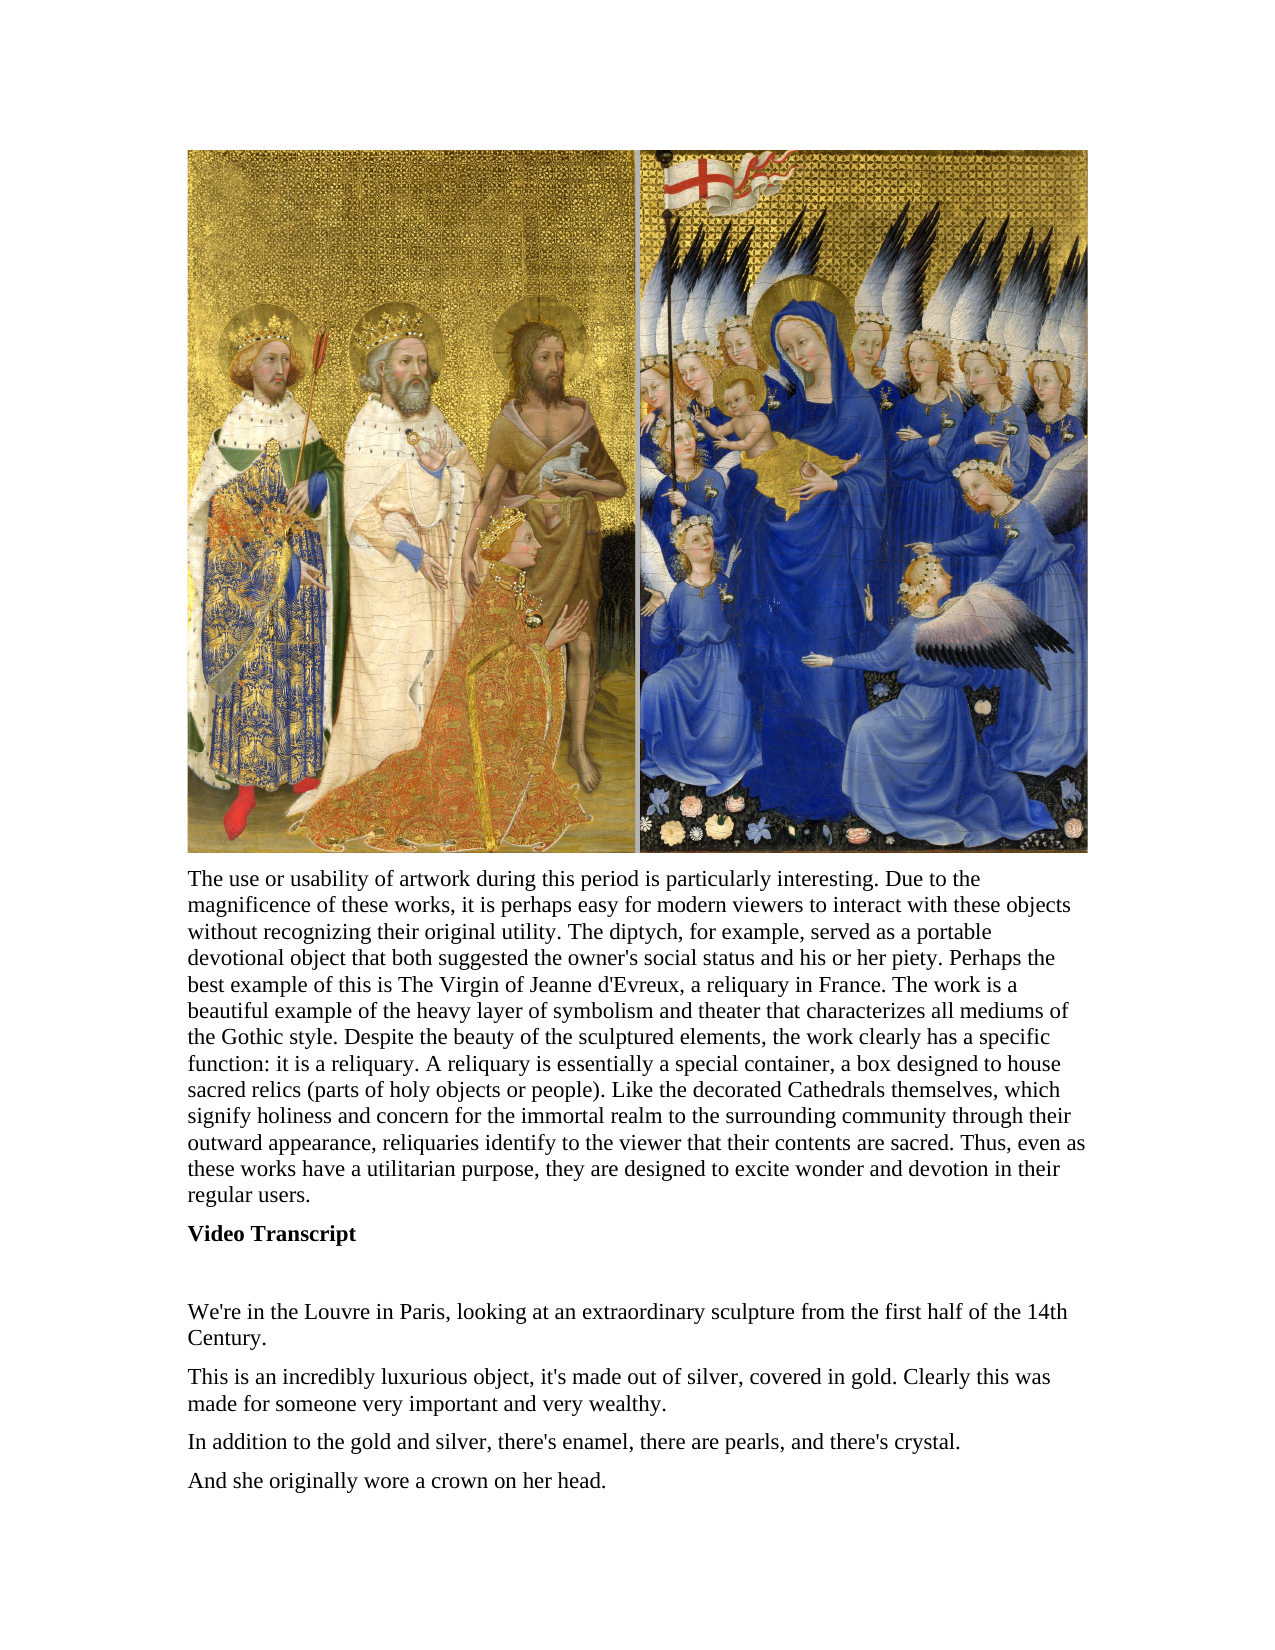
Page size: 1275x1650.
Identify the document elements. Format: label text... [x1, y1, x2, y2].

text This is an incredibly luxurious object, it's made out of silver, covered in gold. Clearly this was made for someone very important and very wealthy. [187, 1363, 1087, 1416]
text And she originally wore a crown on her head. [187, 1467, 1087, 1494]
text Video Transcript [187, 1220, 1087, 1247]
text We're in the Louvre in Paris, looking at an extraordinary sculpture from the first half of the 14th Century. [187, 1298, 1087, 1351]
text In addition to the gold and silver, there's enamel, there are pearls, and there's crystal. [187, 1428, 1087, 1455]
picture [187, 150, 1088, 853]
text The use or usability of artwork during this period is particularly interesting. Due to the magnificence of these works, it is perhaps easy for modern viewers to interact with these objects without recognizing their original utility. The diptych, for example, served as a portable devotional object that both suggested the owner's social status and his or her piety. Perhaps the best example of this is The Virgin of Jeanne d'Evreux, a reliquary in France. The work is a beautiful example of the heavy layer of symbolism and theater that characterizes all mediums of the Gothic style. Despite the beauty of the sculptured elements, the work clearly has a specific function: it is a reliquary. A reliquary is essentially a special container, a box designed to house sacred relics (parts of holy objects or people). Like the decorated Cathedrals themselves, which signify holiness and concern for the immortal realm to the surrounding community through their outward appearance, reliquaries identify to the viewer that their contents are sacred. Thus, even as these works have a utilitarian purpose, they are designed to excite wonder and devotion in their regular users. [187, 865, 1087, 1208]
